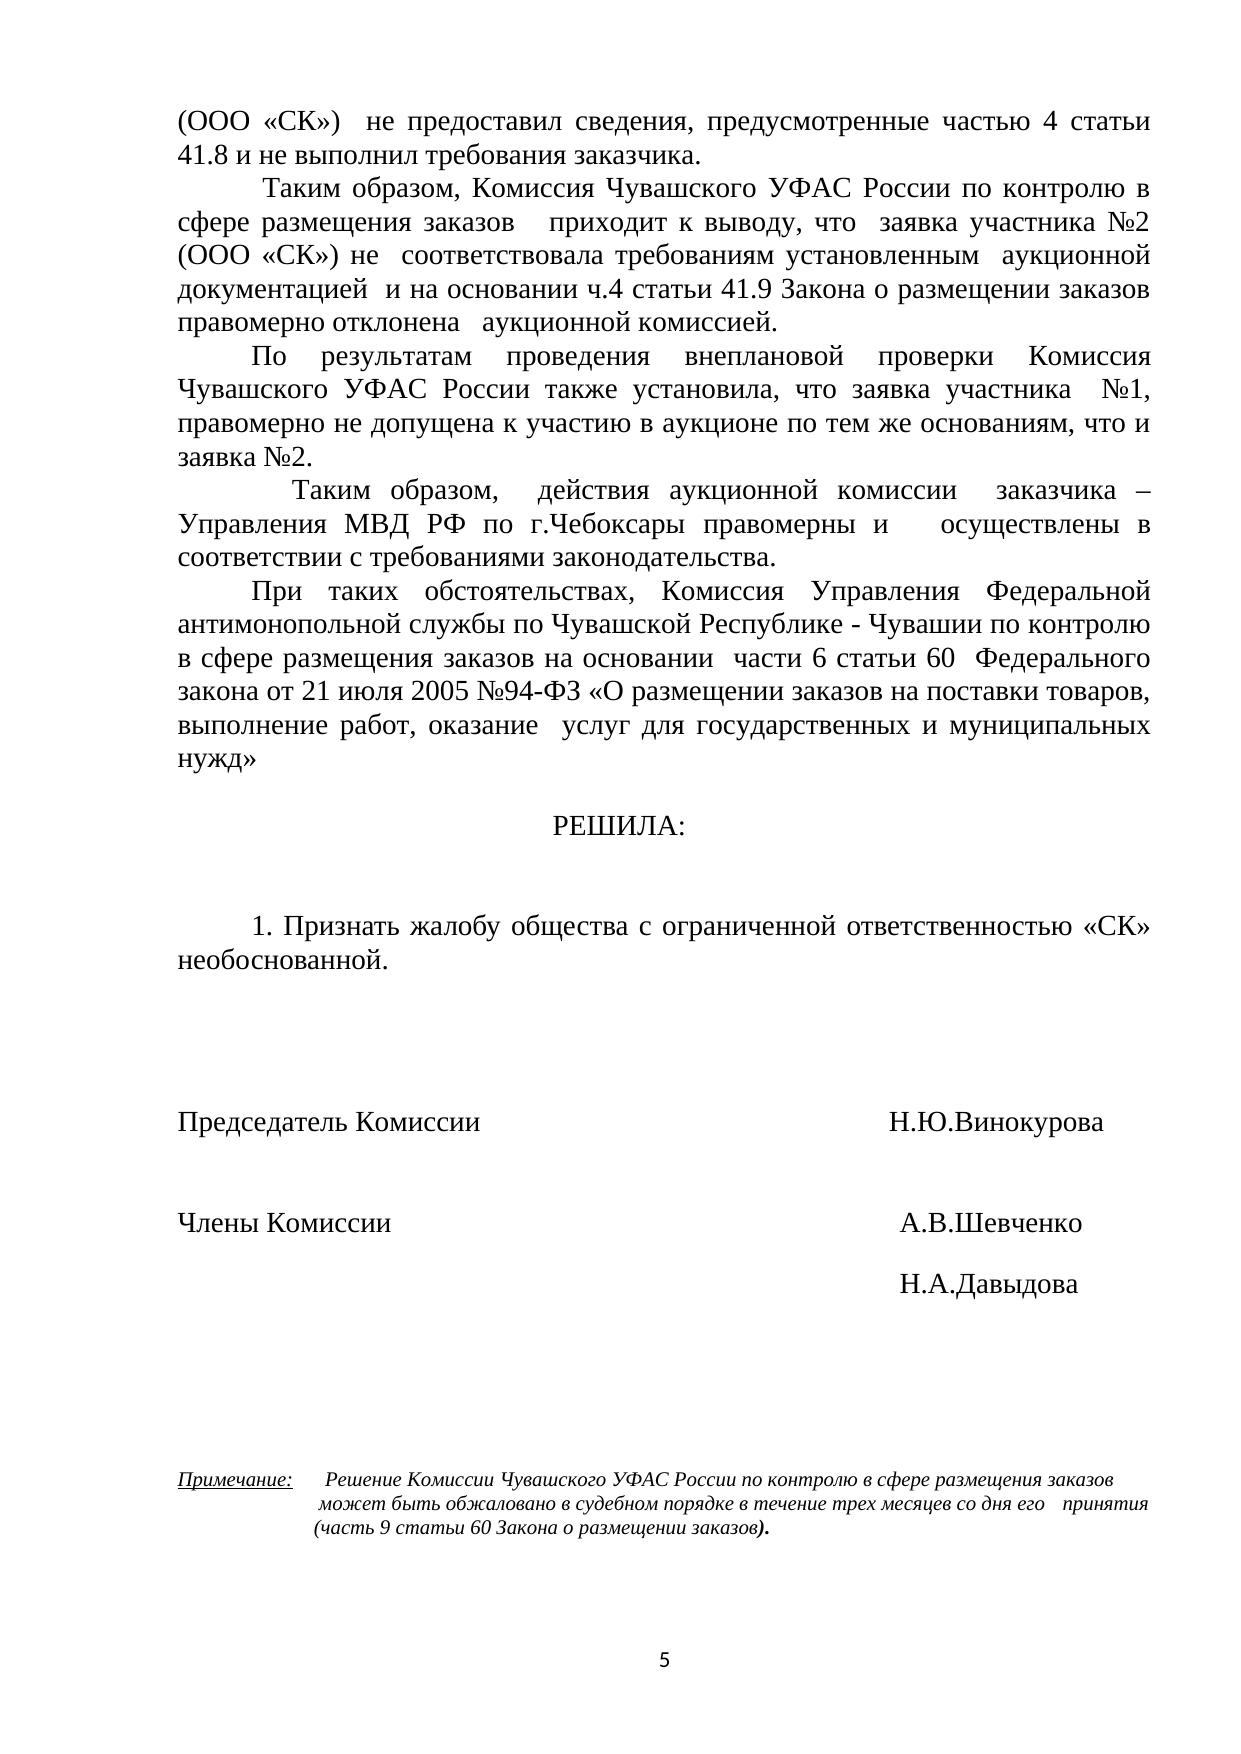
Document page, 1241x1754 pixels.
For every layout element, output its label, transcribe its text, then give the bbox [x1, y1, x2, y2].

text Члены Комиссии А.В.Шевченко [177, 1205, 1152, 1238]
text Таким образом, Комиссия Чувашского УФАС России по контролю в сфере размещения заказов приходит к выводу, что заявка участника №2 (ООО «СК») не соответствовала требованиям установленным аукционной документацией и на основании ч.4 статьи 41.9 Закона о размещении заказов правомерно отклонена аукционной комиссией. [177, 170, 1152, 338]
text Н.А.Давыдова [177, 1266, 1152, 1300]
text По результатам проведения внеплановой проверки Комиссия Чувашского УФАС России также установила, что заявка участника №1, правомерно не допущена к участию в аукционе по тем же основаниям, что и заявка №2. [177, 338, 1152, 472]
text Таким образом, действия аукционной комиссии заказчика – Управления МВД РФ по г.Чебоксары правомерны и осуществлены в соответствии с требованиями законодательства. [177, 472, 1152, 573]
text При таких обстоятельствах, Комиссия Управления Федеральной антимонопольной службы по Чувашской Республике - Чувашии по контролю в сфере размещения заказов на основании части 6 статьи 60 Федерального закона от 21 июля 2005 №94-ФЗ «О размещении заказов на поставки товаров, выполнение работ, оказание услуг для государственных и муниципальных нужд» [177, 573, 1152, 774]
text Председатель Комиссии Н.Ю.Винокурова [177, 1104, 1152, 1138]
text 1. Признать жалобу общества с ограниченной ответственностью «СК» необоснованной. [177, 908, 1152, 975]
text РЕШИЛА: [177, 808, 1152, 841]
text (ООО «СК») не предоставил сведения, предусмотренные частью 4 статьи 41.8 и не выполнил требования заказчика. [177, 103, 1152, 170]
text Примечание: Решение Комиссии Чувашского УФАС России по контролю в сфере размещения заказов может быть обжаловано в судебном порядке в течение трех месяцев со дня его принятия (часть 9 статьи 60 Закона о размещении заказов). [177, 1467, 1152, 1539]
